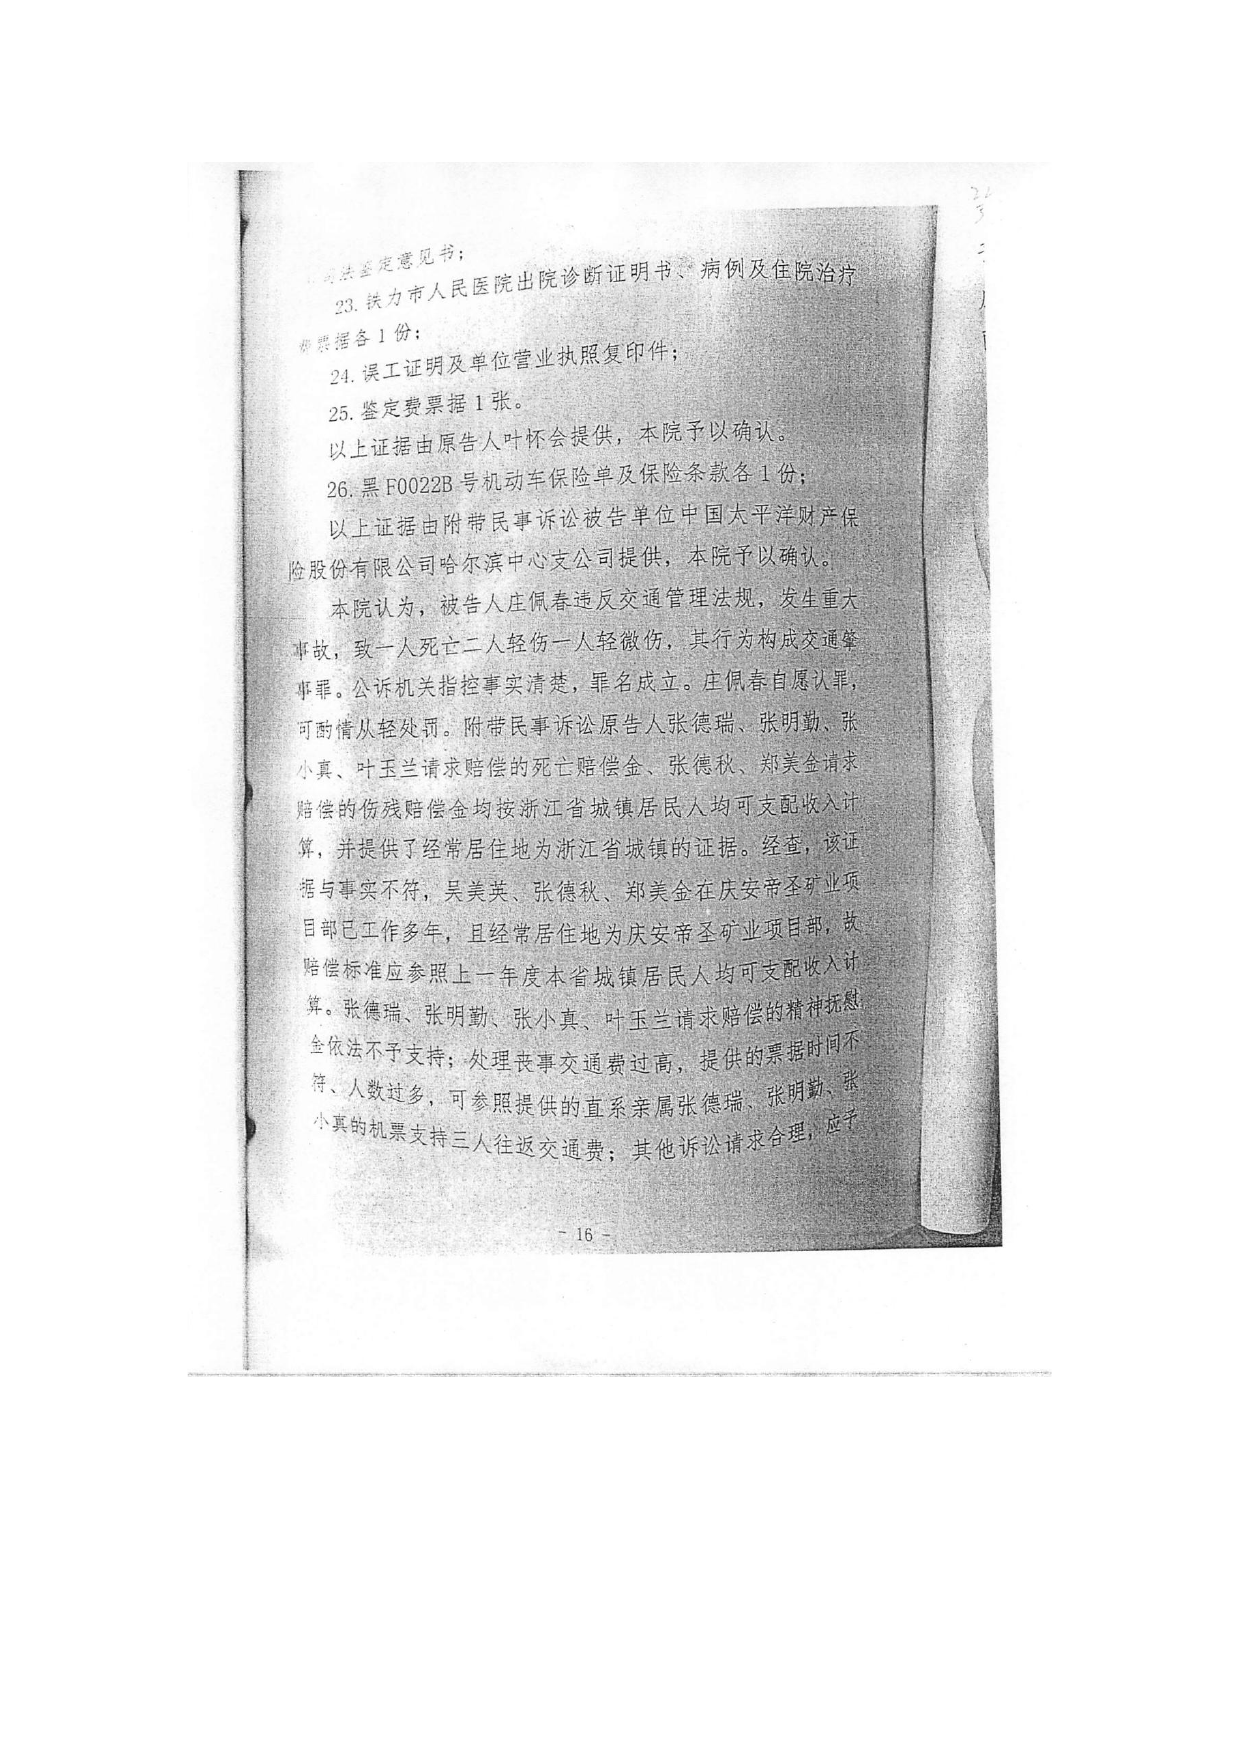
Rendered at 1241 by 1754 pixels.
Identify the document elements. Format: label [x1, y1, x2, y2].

picture [187, 162, 1052, 1377]
